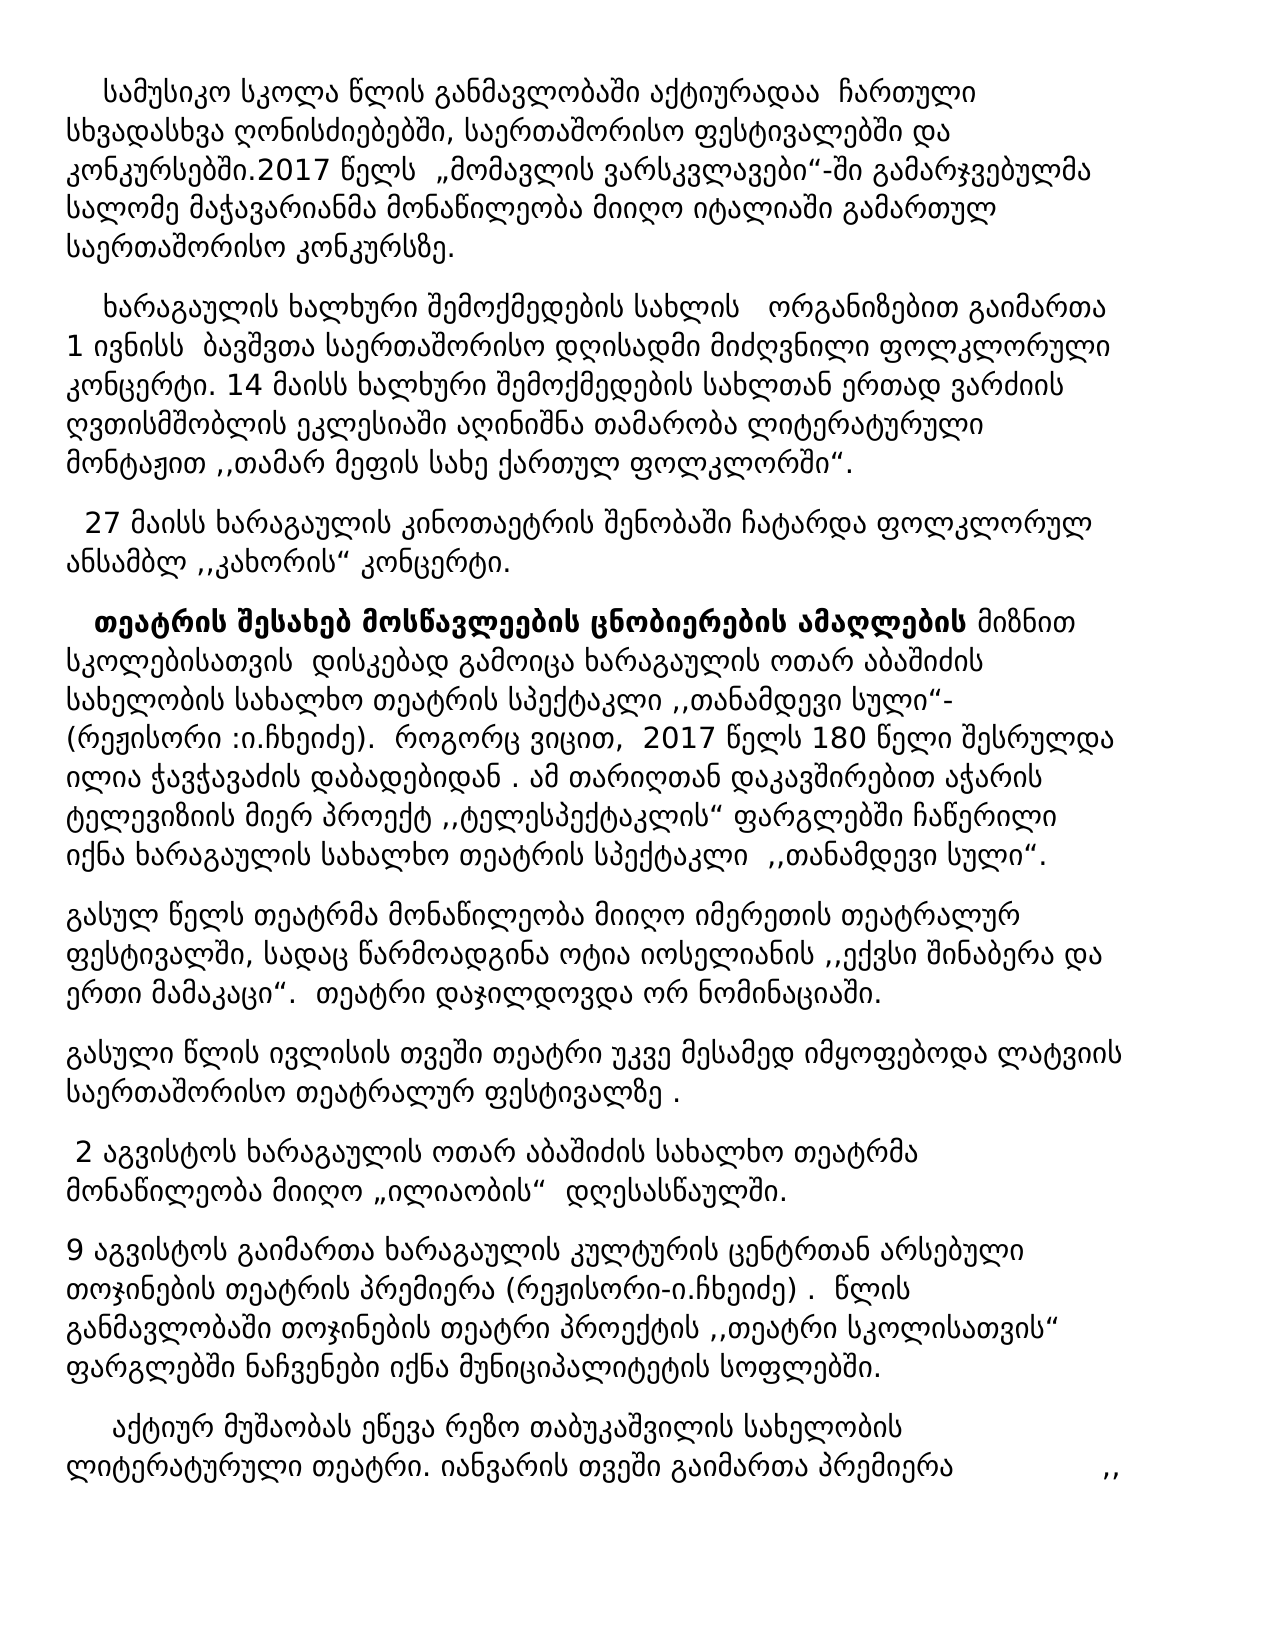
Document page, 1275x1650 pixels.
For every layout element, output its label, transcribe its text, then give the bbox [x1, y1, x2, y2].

text თეატრის შესახებ მოსწავლეების ცნობიერების ამაღლების მიზნით სკოლებისათვის დისკებად გამოიცა ხარაგაულის ოთარ აბაშიძის სახელობის სახალხო თეატრის სპექტაკლი ,,თანამდევი სული“-(რეჟისორი :ი.ჩხეიძე). როგორც ვიცით, 2017 წელს 180 წელი შესრულდა ილია ჭავჭავაძის დაბადებიდან . ამ თარიღთან დაკავშირებით აჭარის ტელევიზიის მიერ პროექტ ,,ტელესპექტაკლის“ ფარგლებში ჩაწერილი იქნა ხარაგაულის სახალხო თეატრის სპექტაკლი ,,თანამდევი სული“. [66, 605, 1125, 873]
text გასულ წელს თეატრმა მონაწილეობა მიიღო იმერეთის თეატრალურ ფესტივალში, სადაც წარმოადგინა ოტია იოსელიანის ,,ექვსი შინაბერა და ერთი მამაკაცი“. თეატრი დაჯილდოვდა ორ ნომინაციაში. [66, 898, 1125, 1010]
text 2 აგვისტოს ხარაგაულის ოთარ აბაშიძის სახალხო თეატრმა მონაწილეობა მიიღო „ილიაობის“ დღესასწაულში. [66, 1135, 1125, 1208]
text 9 აგვისტოს გაიმართა ხარაგაულის კულტურის ცენტრთან არსებული თოჯინების თეატრის პრემიერა (რეჟისორი-ი.ჩხეიძე) . წლის განმავლობაში თოჯინების თეატრი პროექტის ,,თეატრი სკოლისათვის“ ფარგლებში ნაჩვენები იქნა მუნიციპალიტეტის სოფლებში. [66, 1234, 1125, 1384]
text სამუსიკო სკოლა წლის განმავლობაში აქტიურადაა ჩართული სხვადასხვა ღონისძიებებში, საერთაშორისო ფესტივალებში და კონკურსებში.2017 წელს „მომავლის ვარსკვლავები“-ში გამარჯვებულმა სალომე მაჭავარიანმა მონაწილეობა მიიღო იტალიაში გამართულ საერთაშორისო კონკურსზე. [66, 75, 1125, 265]
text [66, 1410, 1125, 1483]
text 27 მაისს ხარაგაულის კინოთაეტრის შენობაში ჩატარდა ფოლკლორულ ანსამბლ ,,კახორის“ კონცერტი. [66, 506, 1125, 579]
text ხარაგაულის ხალხური შემოქმედების სახლის ორგანიზებით გაიმართა 1 ივნისს ბავშვთა საერთაშორისო დღისადმი მიძღვნილი ფოლკლორული კონცერტი. 14 მაისს ხალხური შემოქმედების სახლთან ერთად ვარძიის ღვთისმშობლის ეკლესიაში აღინიშნა თამარობა ლიტერატურული მონტაჟით ,,თამარ მეფის სახე ქართულ ფოლკლორში“. [66, 291, 1125, 480]
text გასული წლის ივლისის თვეში თეატრი უკვე მესამედ იმყოფებოდა ლატვიის საერთაშორისო თეატრალურ ფესტივალზე . [66, 1036, 1125, 1109]
